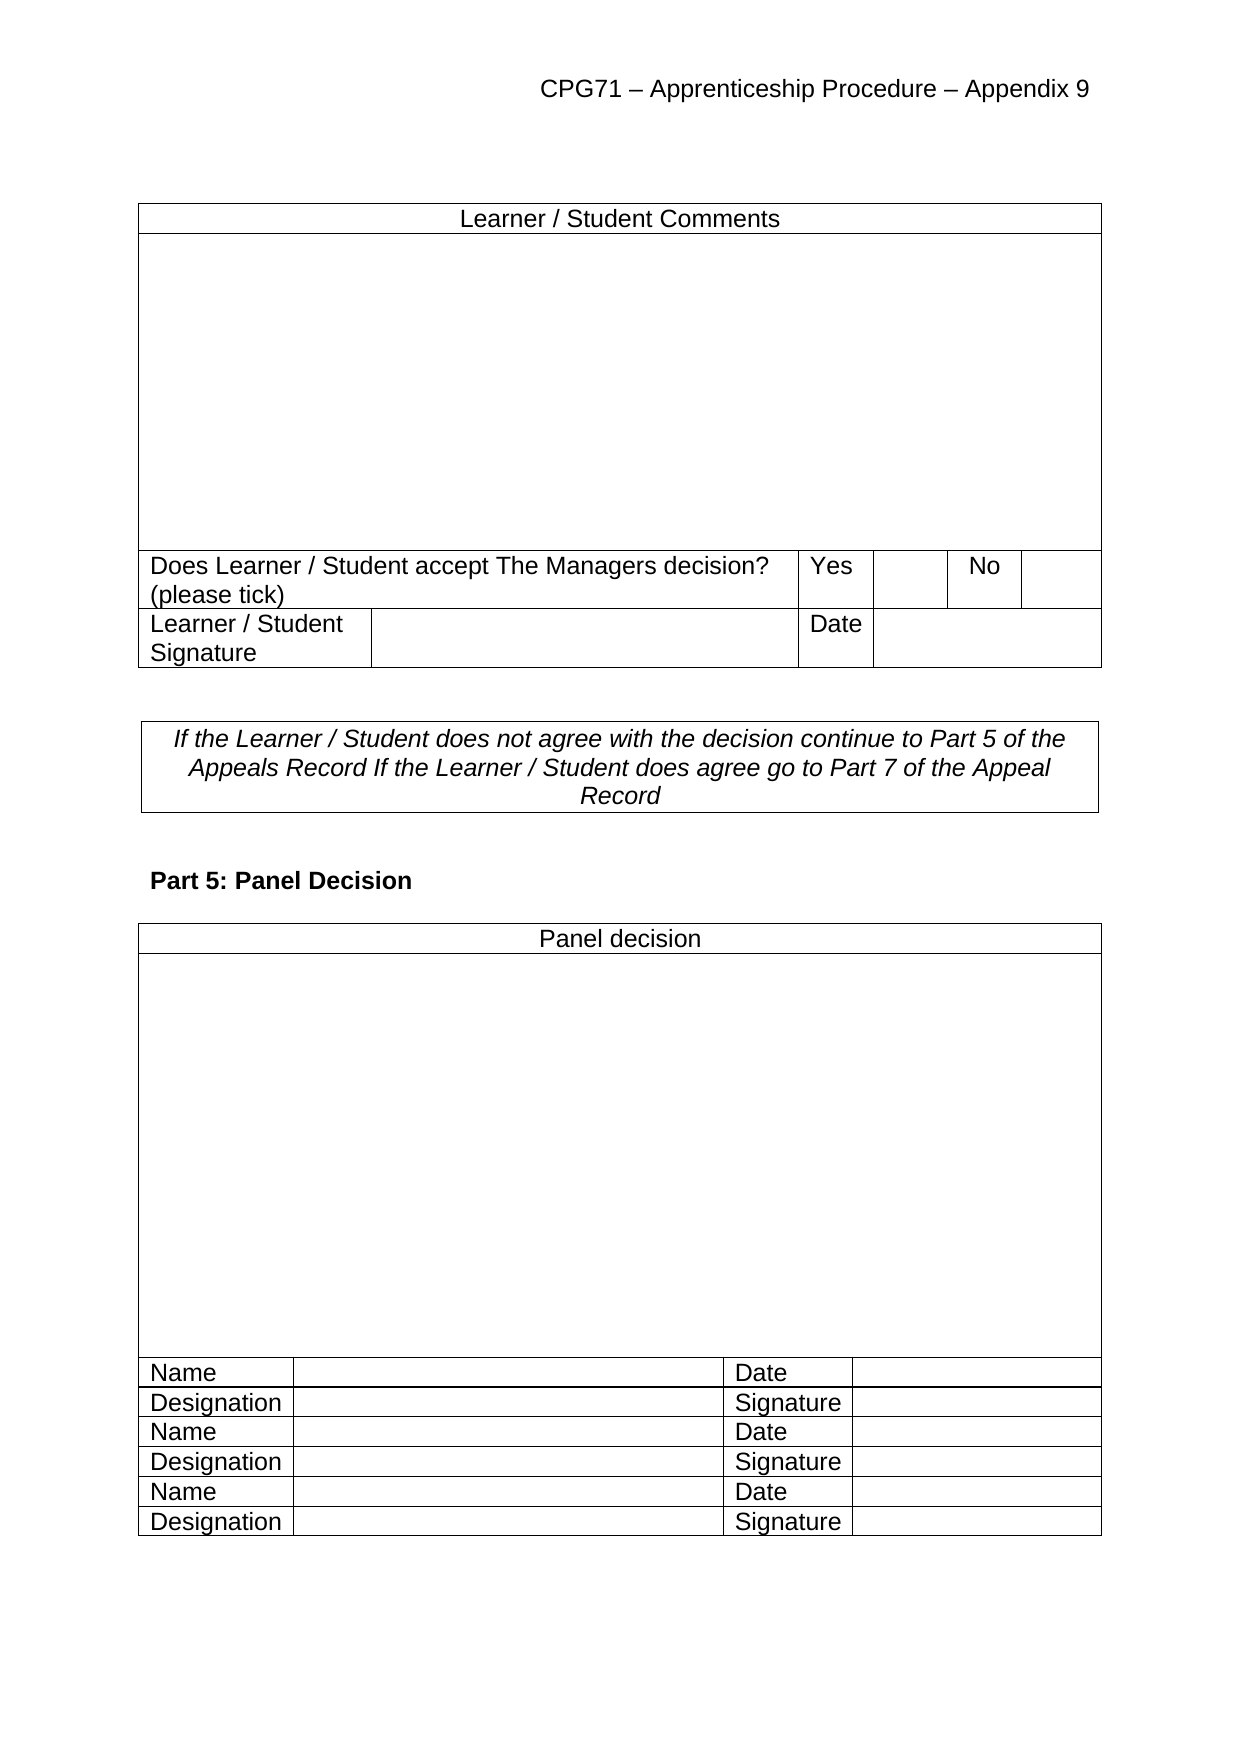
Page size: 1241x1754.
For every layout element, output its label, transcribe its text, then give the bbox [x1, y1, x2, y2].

table_header Learner / Student Comments [139, 204, 1101, 232]
table_cell [853, 1358, 1101, 1386]
table_cell Date [724, 1358, 852, 1386]
table_cell Designation [139, 1447, 293, 1476]
table_header Panel decision [139, 924, 1101, 953]
table_cell [294, 1477, 723, 1506]
table_cell Yes [799, 551, 873, 608]
table_cell [294, 1358, 723, 1386]
table_cell Name [139, 1358, 293, 1386]
table_cell [294, 1447, 723, 1476]
table_cell [874, 609, 1101, 667]
table_cell Date [724, 1417, 852, 1446]
table_cell [372, 609, 798, 667]
table_cell [853, 1477, 1101, 1506]
table_cell [853, 1507, 1101, 1535]
table_cell [294, 1507, 723, 1535]
table_cell Signature [724, 1447, 852, 1476]
table_cell Date [799, 609, 873, 667]
table_cell [853, 1417, 1101, 1446]
table_cell Name [139, 1417, 293, 1446]
table_cell Date [724, 1477, 852, 1506]
table_cell Designation [139, 1388, 293, 1416]
table_cell Designation [139, 1507, 293, 1535]
table_cell [294, 1388, 723, 1416]
table_cell Name [139, 1477, 293, 1506]
table_cell No [948, 551, 1021, 608]
table_cell [294, 1417, 723, 1446]
table_cell [139, 954, 1101, 1357]
table_cell [1022, 551, 1101, 608]
table_cell Signature [724, 1507, 852, 1535]
table_cell Learner / Student Signature [139, 609, 371, 667]
table_cell Does Learner / Student accept The Managers decision? (please tick) [139, 551, 798, 608]
text If the Learner / Student does not agree with the decision continue to Part 5 of the Appeals Record If the Learner / Student does agree go to Part 7 of the Appeal Record [142, 722, 1098, 812]
table_cell [853, 1447, 1101, 1476]
table_cell [139, 234, 1101, 550]
table_cell Signature [724, 1388, 852, 1416]
text Part 5: Panel Decision [150, 866, 1090, 894]
table_cell [874, 551, 947, 608]
table_cell [853, 1388, 1101, 1416]
